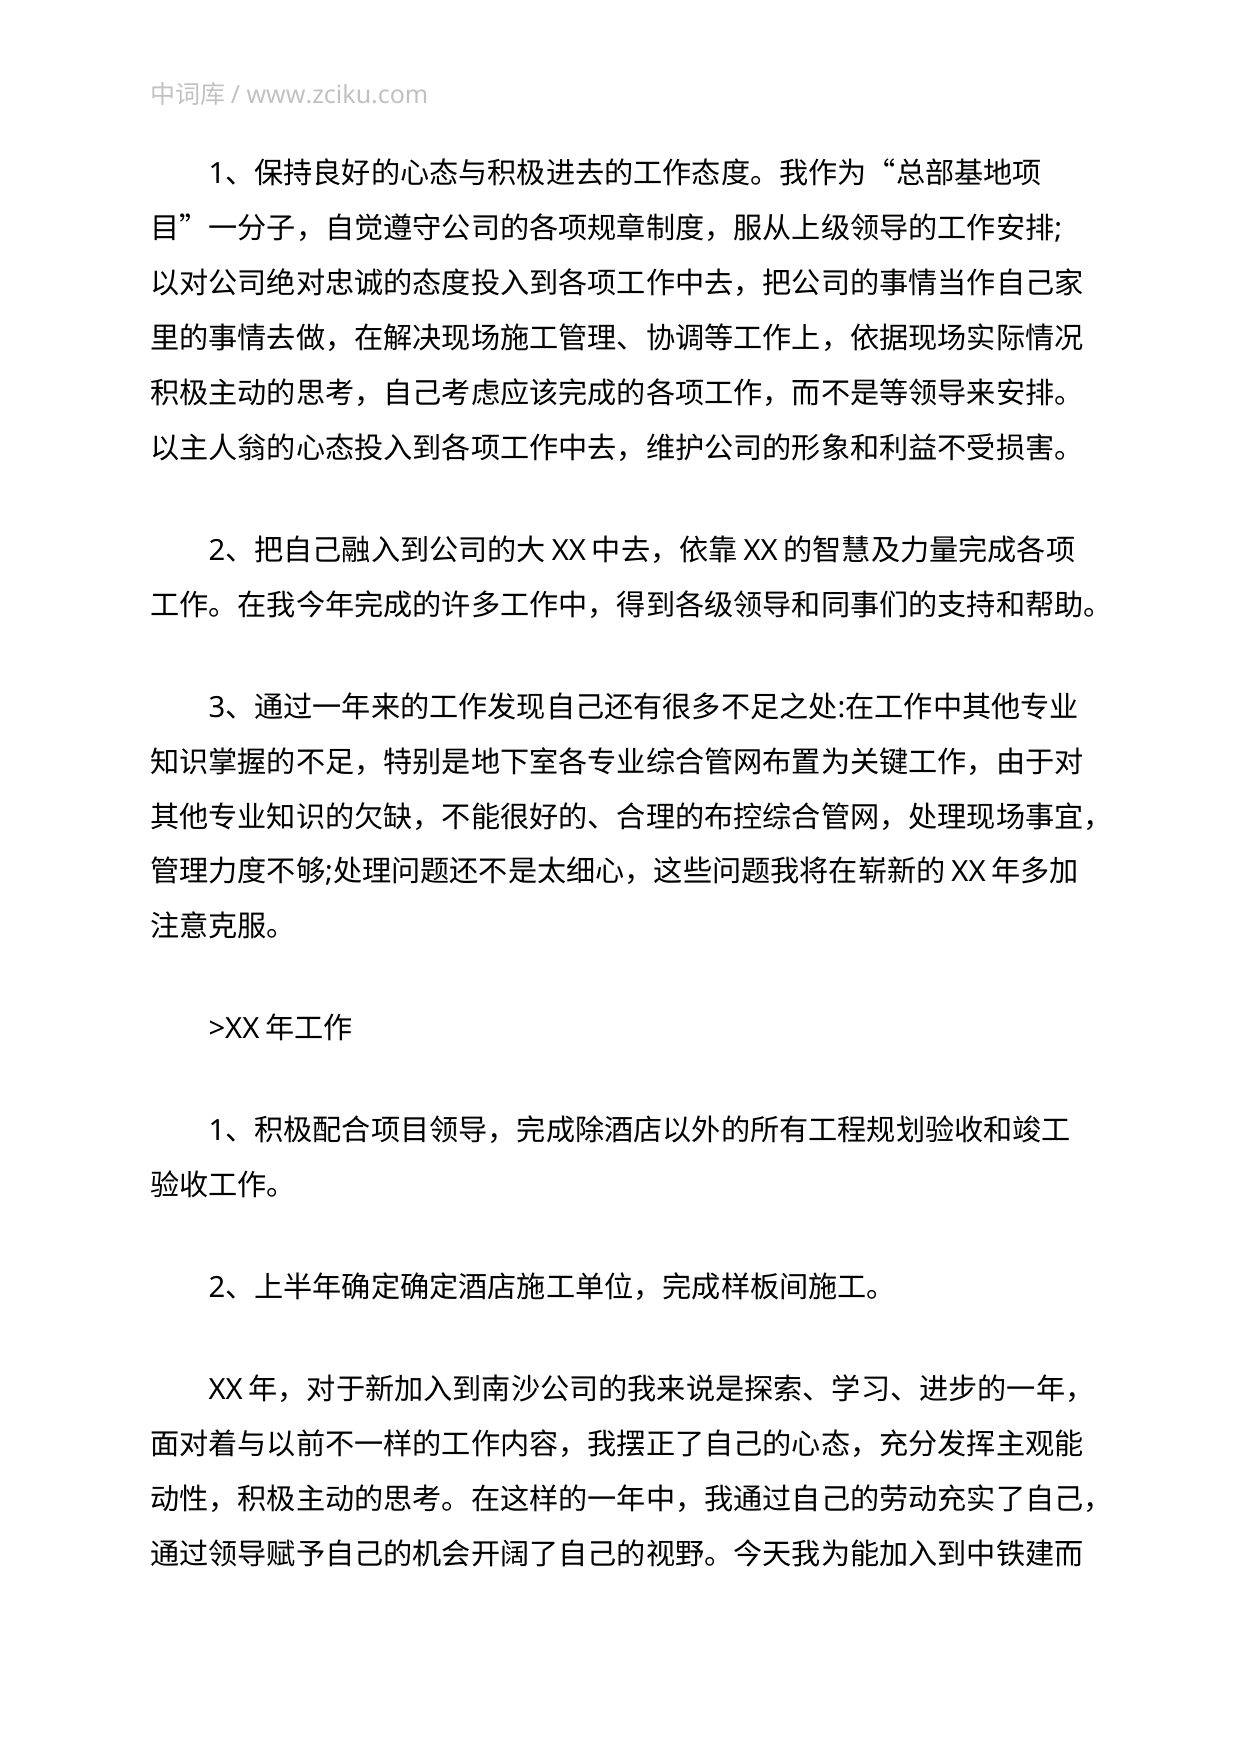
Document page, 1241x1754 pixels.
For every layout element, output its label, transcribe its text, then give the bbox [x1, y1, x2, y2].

text 3、通过一年来的工作发现自己还有很多不足之处:在工作中其他专业知识掌握的不足，特别是地下室各专业综合管网布置为关键工作，由于对其他专业知识的欠缺，不能很好的、合理的布控综合管网，处理现场事宜，管理力度不够;处理问题还不是太细心，这些问题我将在崭新的XX年多加注意克服。 [150, 683, 1090, 945]
text 2、上半年确定确定酒店施工单位，完成样板间施工。 [150, 1263, 1090, 1306]
text 2、把自己融入到公司的大XX中去，依靠XX的智慧及力量完成各项工作。在我今年完成的许多工作中，得到各级领导和同事们的支持和帮助。 [150, 526, 1090, 624]
text >XX年工作 [150, 1005, 1090, 1047]
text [150, 1366, 1090, 1573]
text 1、积极配合项目领导，完成除酒店以外的所有工程规划验收和竣工验收工作。 [150, 1107, 1090, 1204]
text 1、保持良好的心态与积极进去的工作态度。我作为“总部基地项目”一分子，自觉遵守公司的各项规章制度，服从上级领导的工作安排;以对公司绝对忠诚的态度投入到各项工作中去，把公司的事情当作自己家里的事情去做，在解决现场施工管理、协调等工作上，依据现场实际情况积极主动的思考，自己考虑应该完成的各项工作，而不是等领导来安排。以主人翁的心态投入到各项工作中去，维护公司的形象和利益不受损害。 [150, 150, 1090, 467]
